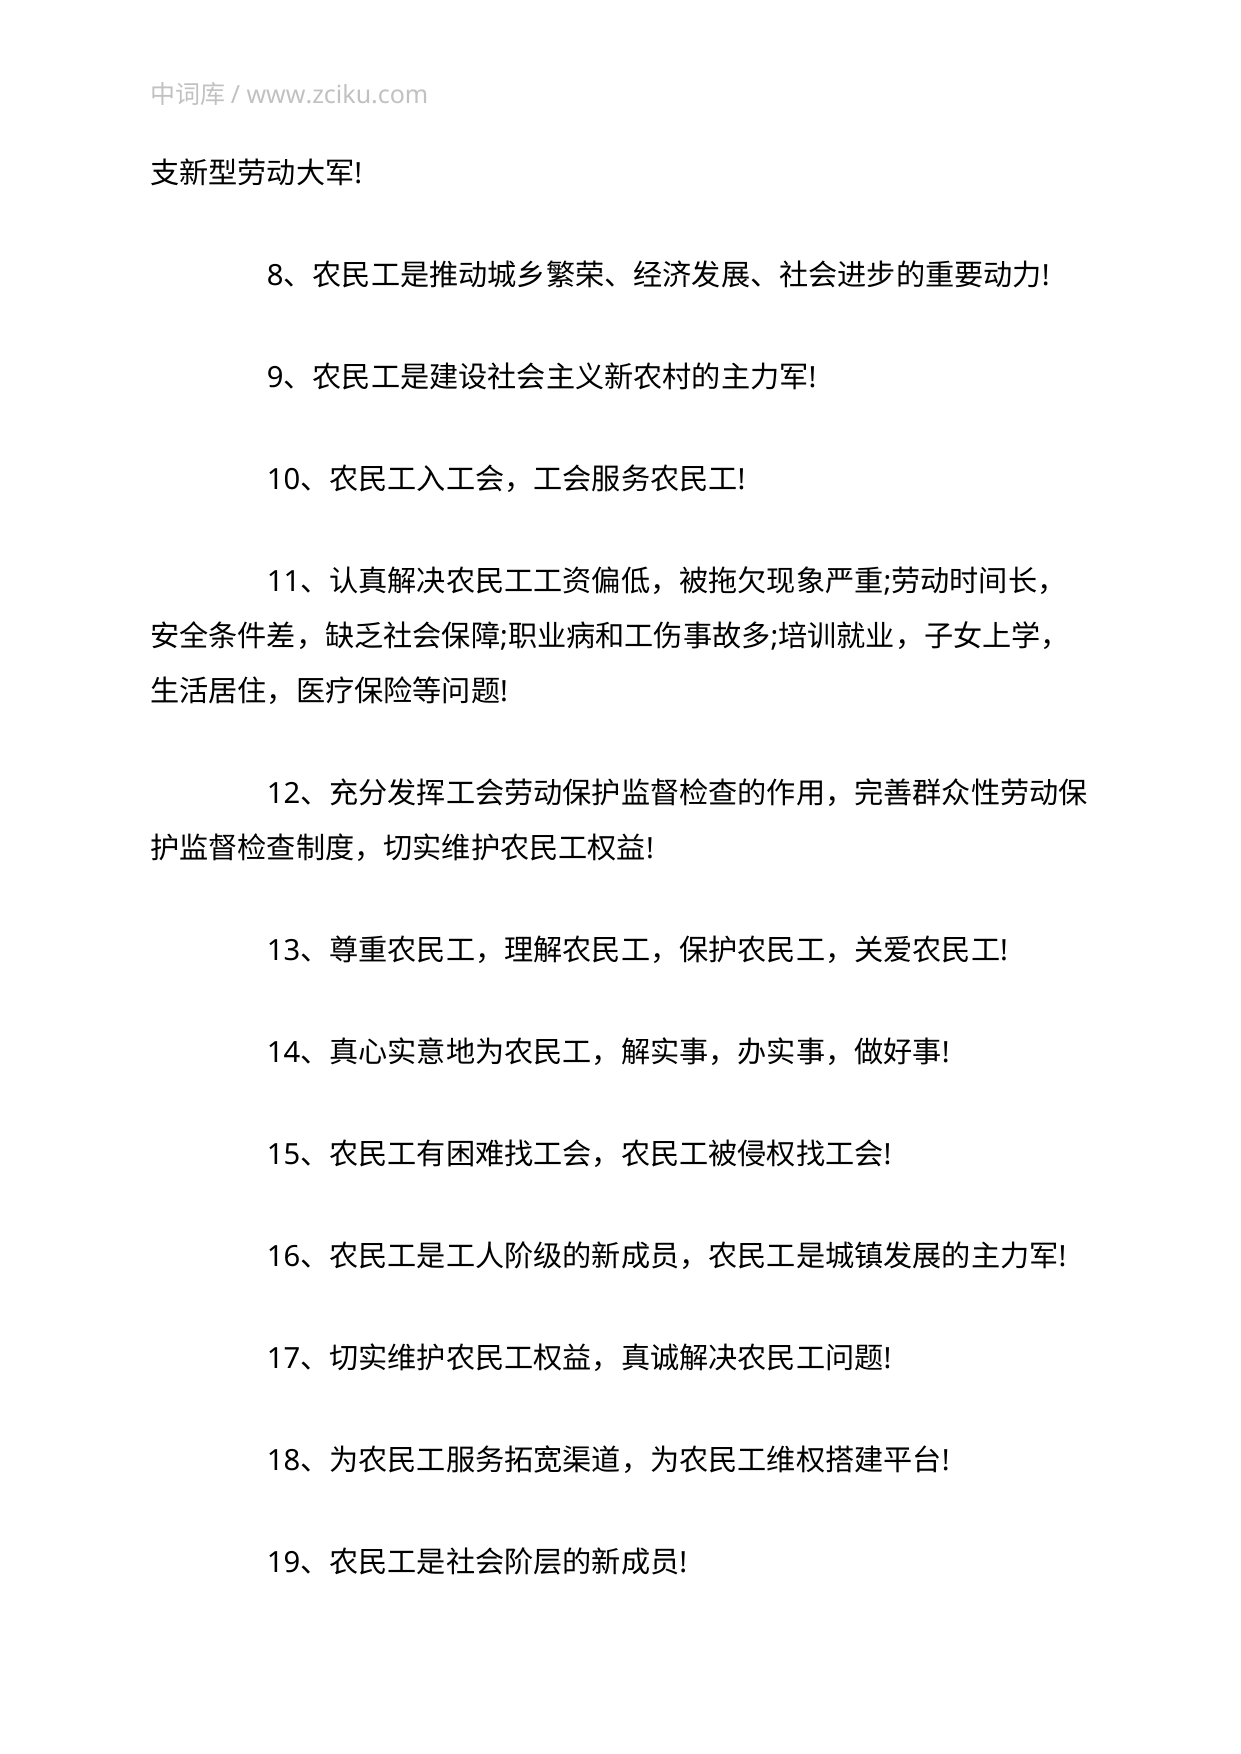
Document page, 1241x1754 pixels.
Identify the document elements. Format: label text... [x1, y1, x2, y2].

text 9、农民工是建设社会主义新农村的主力军! [150, 354, 1090, 396]
text 16、农民工是工人阶级的新成员，农民工是城镇发展的主力军! [150, 1233, 1090, 1275]
text 19、农民工是社会阶层的新成员! [150, 1539, 1090, 1581]
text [150, 150, 1090, 192]
text 12、充分发挥工会劳动保护监督检查的作用，完善群众性劳动保护监督检查制度，切实维护农民工权益! [150, 770, 1090, 867]
text 8、农民工是推动城乡繁荣、经济发展、社会进步的重要动力! [150, 252, 1090, 294]
text 15、农民工有困难找工会，农民工被侵权找工会! [150, 1131, 1090, 1173]
text 13、尊重农民工，理解农民工，保护农民工，关爱农民工! [150, 927, 1090, 969]
text 18、为农民工服务拓宽渠道，为农民工维权搭建平台! [150, 1437, 1090, 1479]
text 17、切实维护农民工权益，真诚解决农民工问题! [150, 1335, 1090, 1377]
text 10、农民工入工会，工会服务农民工! [150, 456, 1090, 498]
text 14、真心实意地为农民工，解实事，办实事，做好事! [150, 1029, 1090, 1071]
text 11、认真解决农民工工资偏低，被拖欠现象严重;劳动时间长，安全条件差，缺乏社会保障;职业病和工伤事故多;培训就业，子女上学，生活居住，医疗保险等问题! [150, 558, 1090, 710]
